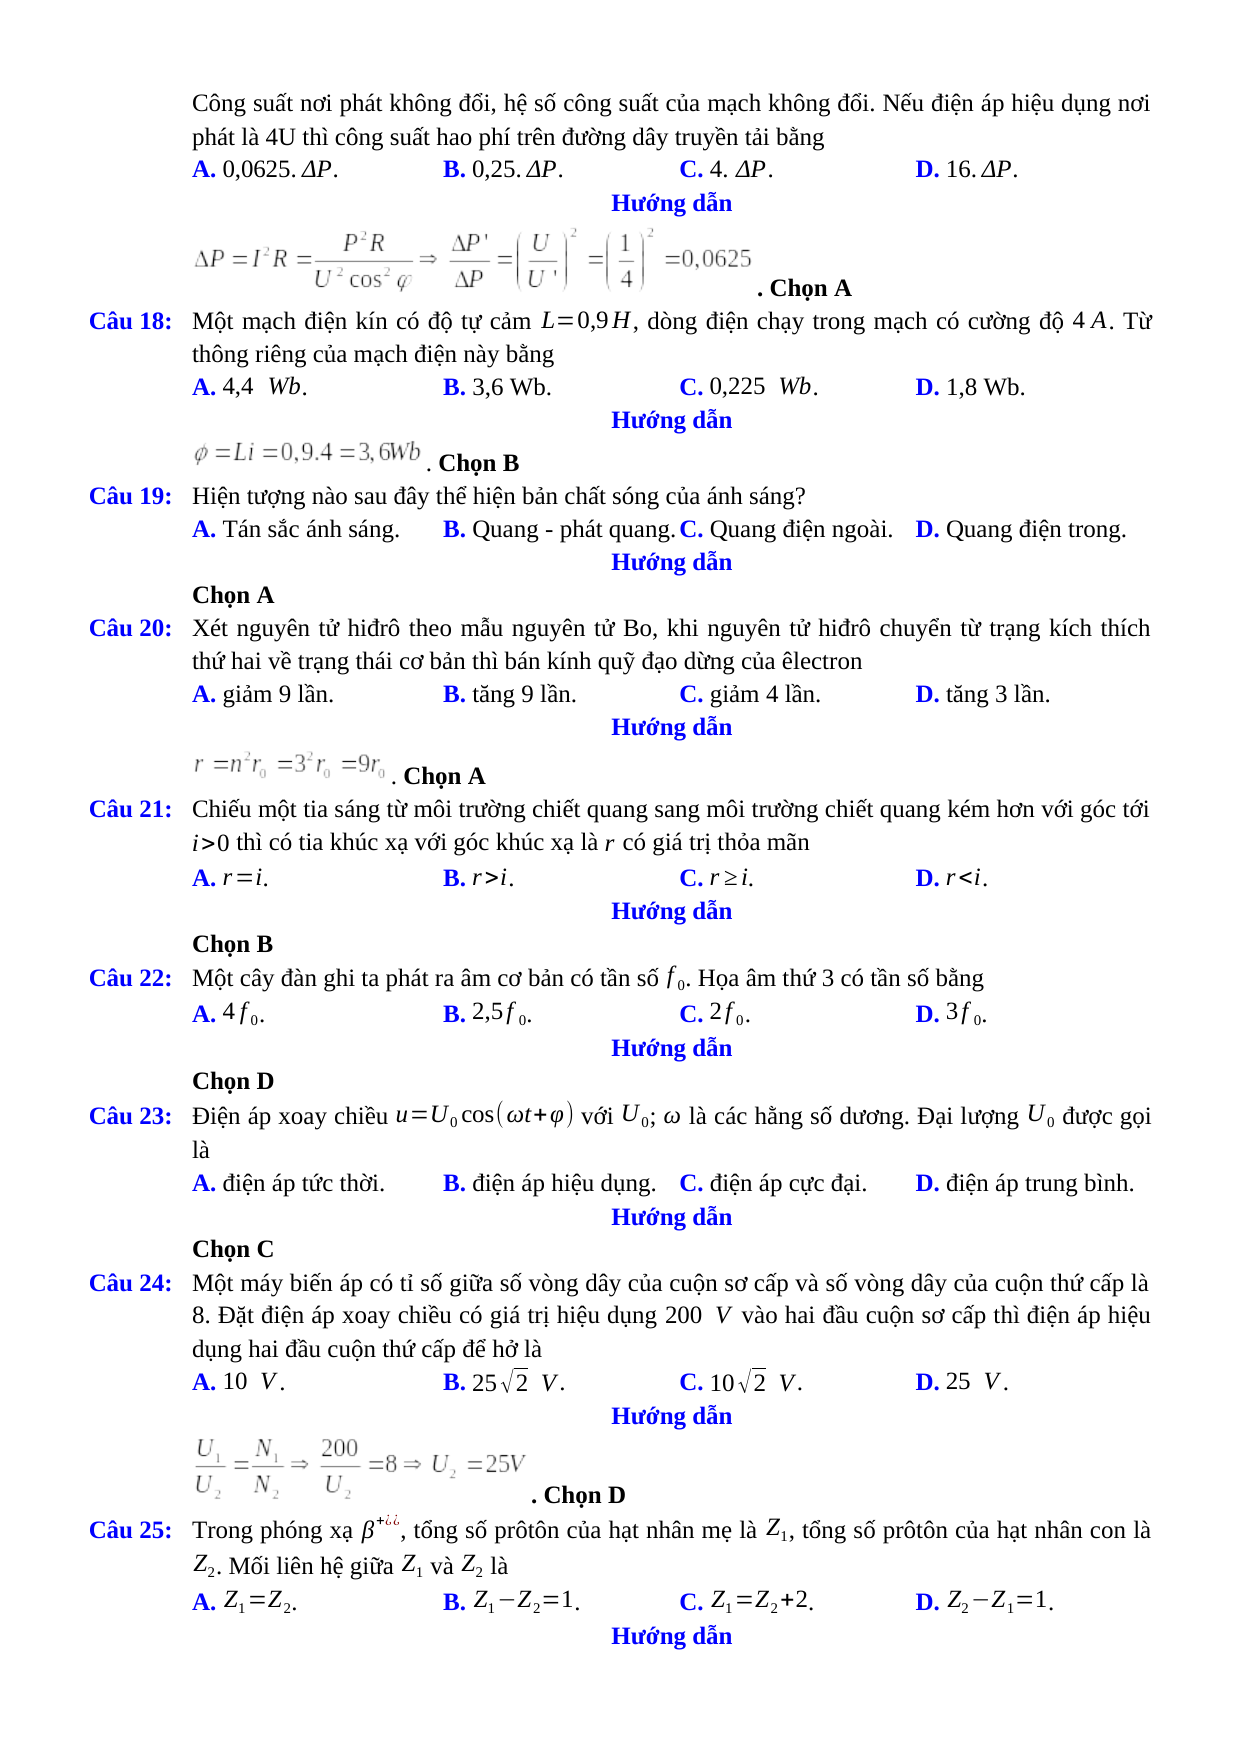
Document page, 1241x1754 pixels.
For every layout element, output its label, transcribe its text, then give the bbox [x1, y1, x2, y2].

text A. điện áp tức thời. B. điện áp hiệu dụng. C. điện áp cực đại. D. điện áp trung bình. [192, 1168, 1152, 1197]
text Câu 21: Chiếu một tia sáng từ môi trường chiết quang sang môi trường chiết quang kém hơn với góc tới thì có tia khúc xạ với góc khúc xạ là có giá trị thỏa mãn [88, 794, 1152, 859]
text Hướng dẫn [192, 1202, 1152, 1230]
text . Chọn D [192, 1434, 1152, 1509]
text A. Tán sắc ánh sáng. B. Quang - phát quang. C. Quang điện ngoài. D. Quang điện trong. [192, 514, 1152, 543]
text A. giảm 9 lần. B. tăng 9 lần. C. giảm 4 lần. D. tăng 3 lần. [192, 679, 1152, 708]
text Hướng dẫn [192, 1401, 1152, 1429]
text A. . B. . C. . D. . [192, 998, 1152, 1029]
text Hướng dẫn [192, 712, 1152, 741]
text Hướng dẫn [192, 405, 1152, 434]
text Hướng dẫn [192, 896, 1152, 925]
text Câu 24: Một máy biến áp có tỉ số giữa số vòng dây của cuộn sơ cấp và số vòng dây của cuộn thứ cấp là 8. Đặt điện áp xoay chiều có giá trị hiệu dụng vào hai đầu cuộn sơ cấp thì điện áp hiệu dụng hai đầu cuộn thứ cấp để hở là [88, 1268, 1152, 1362]
text Câu 25: Trong phóng xạ , tổng số prôtôn của hạt nhân mẹ là , tổng số prôtôn của hạt nhân con là . Mối liên hệ giữa và là [88, 1513, 1152, 1581]
text Chọn C [192, 1234, 1152, 1263]
text . Chọn B [192, 438, 1152, 477]
text A. . B. . C. 4. . D. . [192, 154, 1152, 183]
text . Chọn A [192, 745, 1152, 790]
text A. . B. 3,6 Wb. C. . D. 1,8 Wb. [192, 372, 1152, 401]
text A. . B. . C. . D. . [192, 1367, 1152, 1396]
text A. . B. . C. . D. . [192, 1585, 1152, 1617]
text Chọn D [192, 1066, 1152, 1095]
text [88, 88, 1152, 150]
text Câu 18: Một mạch điện kín có độ tự cảm , dòng điện chạy trong mạch có cường độ . Từ thông riêng của mạch điện này bằng [88, 306, 1152, 368]
text A. . B. . C. . D. . [192, 863, 1152, 892]
text Hướng dẫn [192, 1621, 1152, 1650]
text Câu 22: Một cây đàn ghi ta phát ra âm cơ bản có tần số . Họa âm thứ 3 có tần số bằng [88, 962, 1152, 993]
text Hướng dẫn [192, 188, 1152, 216]
text . Chọn A [192, 221, 1152, 302]
text Hướng dẫn [192, 1033, 1152, 1062]
text Chọn A [192, 580, 1152, 609]
text Câu 19: Hiện tượng nào sau đây thể hiện bản chất sóng của ánh sáng? [88, 481, 1152, 510]
text Câu 20: Xét nguyên tử hiđrô theo mẫu nguyên tử Bo, khi nguyên tử hiđrô chuyển từ trạng kích thích thứ hai về trạng thái cơ bản thì bán kính quỹ đạo dừng của êlectron [88, 613, 1152, 675]
text Câu 23: Điện áp xoay chiều với ; là các hằng số dương. Đại lượng được gọi là [88, 1099, 1152, 1164]
text Chọn B [192, 929, 1152, 958]
text Hướng dẫn [192, 547, 1152, 576]
